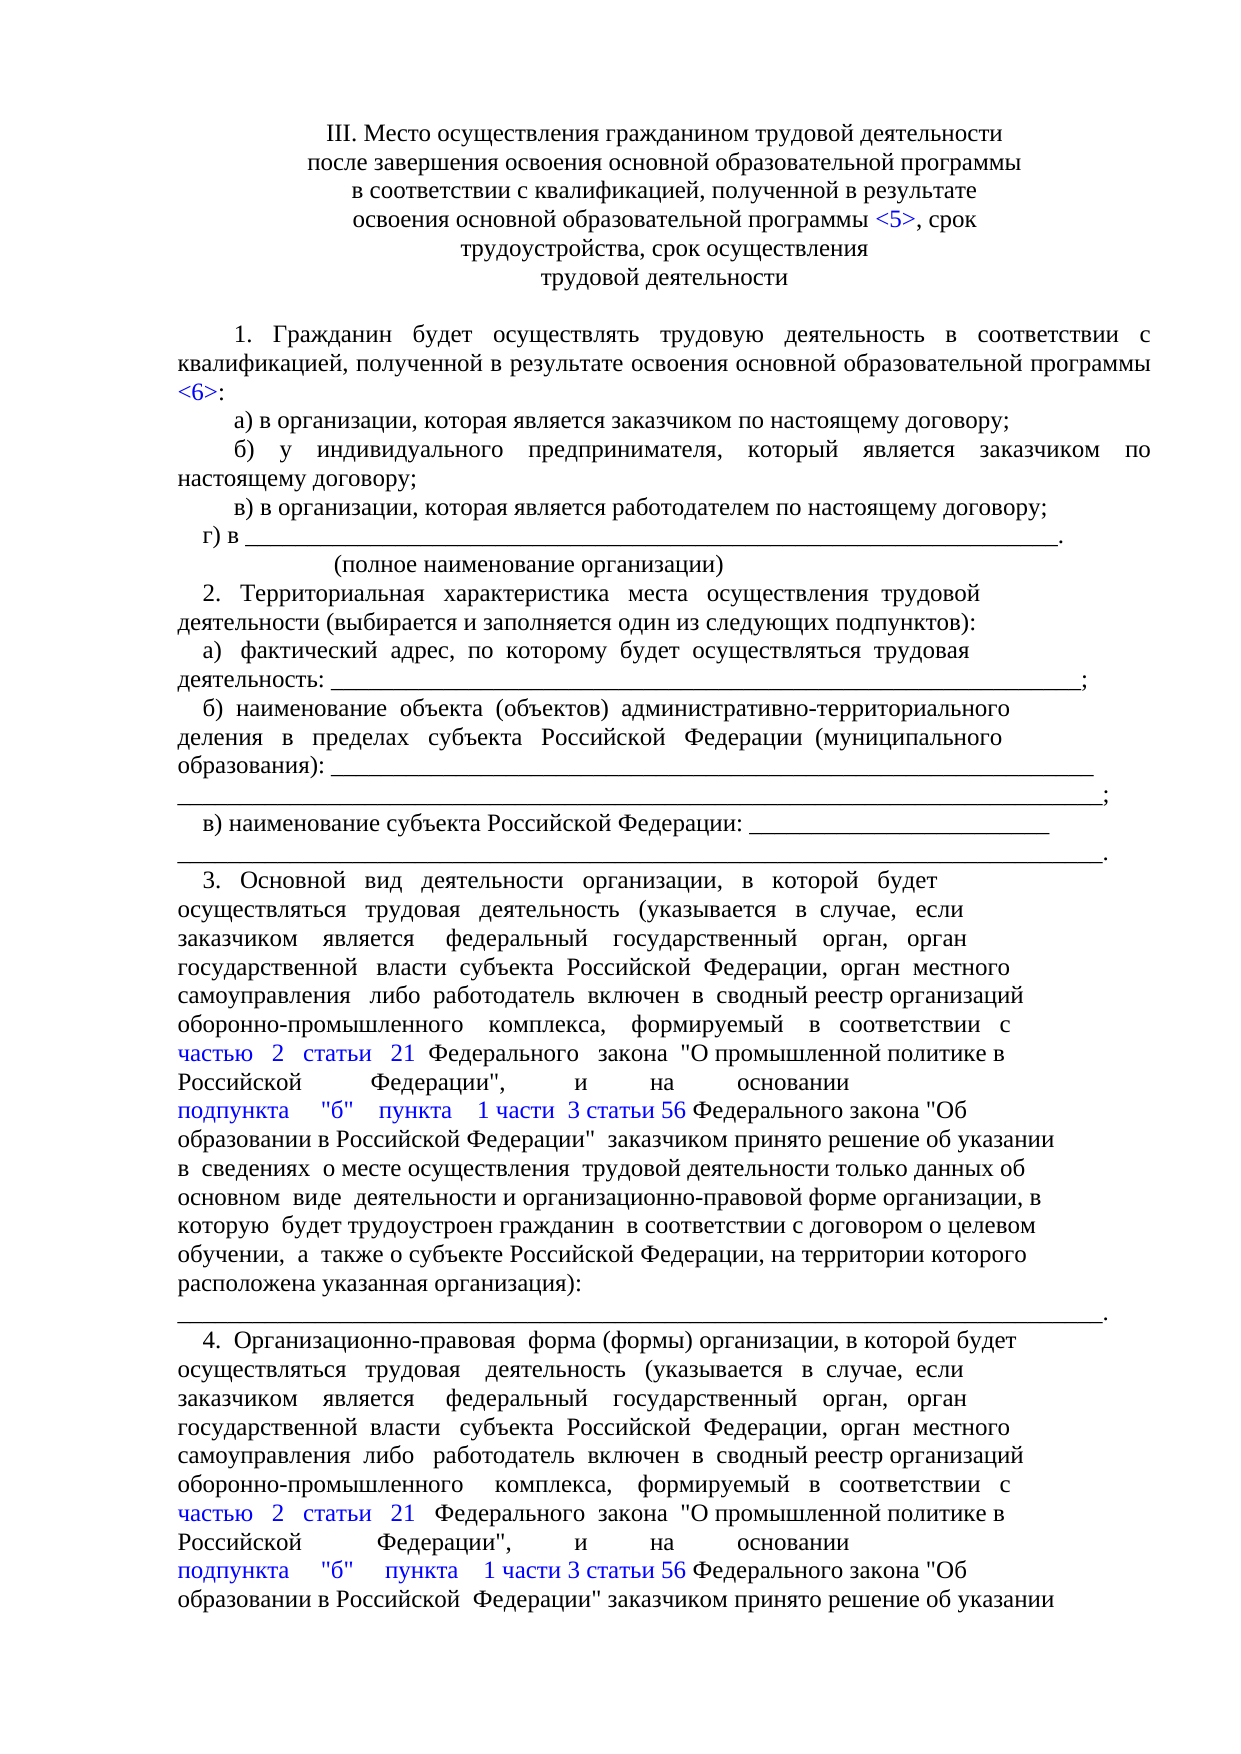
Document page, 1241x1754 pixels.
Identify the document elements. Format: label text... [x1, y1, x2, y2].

text осуществляться трудовая деятельность (указывается в случае, если [177, 894, 1152, 923]
text III. Место осуществления гражданином трудовой деятельности [177, 118, 1152, 147]
text обучении, а также о субъекте Российской Федерации, на территории которого [177, 1239, 1152, 1268]
text 1. Гражданин будет осуществлять трудовую деятельность в соответствии с квалификацией, полученной в результате освоения основной образовательной программы <6>: [177, 319, 1152, 406]
text трудоустройства, срок осуществления [177, 233, 1152, 262]
text образовании в Российской Федерации" заказчиком принято решение об указании [177, 1124, 1152, 1153]
text Российской Федерации", и на основании [177, 1527, 1152, 1556]
text б) наименование объекта (объектов) административно-территориального [177, 693, 1152, 722]
text образования): _____________________________________________________________ [177, 751, 1152, 779]
text __________________________________________________________________________. [177, 837, 1152, 866]
text в сведениях о месте осуществления трудовой деятельности только данных об [177, 1153, 1152, 1182]
text основном виде деятельности и организационно-правовой форме организации, в [177, 1182, 1152, 1211]
text заказчиком является федеральный государственный орган, орган [177, 923, 1152, 952]
text заказчиком является федеральный государственный орган, орган [177, 1383, 1152, 1412]
text (полное наименование организации) [177, 549, 1152, 578]
text __________________________________________________________________________. [177, 1297, 1152, 1326]
text деятельности (выбирается и заполняется один из следующих подпунктов): [177, 607, 1152, 636]
text деления в пределах субъекта Российской Федерации (муниципального [177, 722, 1152, 751]
text 2. Территориальная характеристика места осуществления трудовой [177, 578, 1152, 607]
text Российской Федерации", и на основании [177, 1067, 1152, 1096]
text трудовой деятельности [177, 262, 1152, 291]
text освоения основной образовательной программы <5>, срок [177, 204, 1152, 233]
text расположена указанная организация): [177, 1268, 1152, 1297]
text в) в организации, которая является работодателем по настоящему договору; [177, 492, 1152, 521]
text 4. Организационно-правовая форма (формы) организации, в которой будет [177, 1326, 1152, 1354]
text 3. Основной вид деятельности организации, в которой будет [177, 866, 1152, 894]
text осуществляться трудовая деятельность (указывается в случае, если [177, 1354, 1152, 1383]
text г) в _________________________________________________________________. [177, 521, 1152, 549]
text в соответствии с квалификацией, полученной в результате [177, 176, 1152, 204]
text а) в организации, которая является заказчиком по настоящему договору; [177, 406, 1152, 434]
text после завершения освоения основной образовательной программы [177, 147, 1152, 176]
text образовании в Российской Федерации" заказчиком принято решение об указании [177, 1584, 1152, 1613]
text оборонно-промышленного комплекса, формируемый в соответствии с [177, 1469, 1152, 1498]
text частью 2 статьи 21 Федерального закона "О промышленной политике в [177, 1038, 1152, 1067]
text государственной власти субъекта Российской Федерации, орган местного [177, 952, 1152, 981]
text самоуправления либо работодатель включен в сводный реестр организаций [177, 981, 1152, 1009]
text б) у индивидуального предпринимателя, который является заказчиком по настоящему договору; [177, 434, 1152, 492]
text деятельность: ____________________________________________________________; [177, 664, 1152, 693]
text подпункта "б" пункта 1 части 3 статьи 56 Федерального закона "Об [177, 1096, 1152, 1124]
text самоуправления либо работодатель включен в сводный реестр организаций [177, 1441, 1152, 1469]
text а) фактический адрес, по которому будет осуществляться трудовая [177, 636, 1152, 664]
text __________________________________________________________________________; [177, 779, 1152, 808]
text в) наименование субъекта Российской Федерации: ________________________ [177, 808, 1152, 837]
text государственной власти субъекта Российской Федерации, орган местного [177, 1412, 1152, 1441]
text которую будет трудоустроен гражданин в соответствии с договором о целевом [177, 1211, 1152, 1239]
text подпункта "б" пункта 1 части 3 статьи 56 Федерального закона "Об [177, 1556, 1152, 1584]
text оборонно-промышленного комплекса, формируемый в соответствии с [177, 1009, 1152, 1038]
text частью 2 статьи 21 Федерального закона "О промышленной политике в [177, 1498, 1152, 1527]
